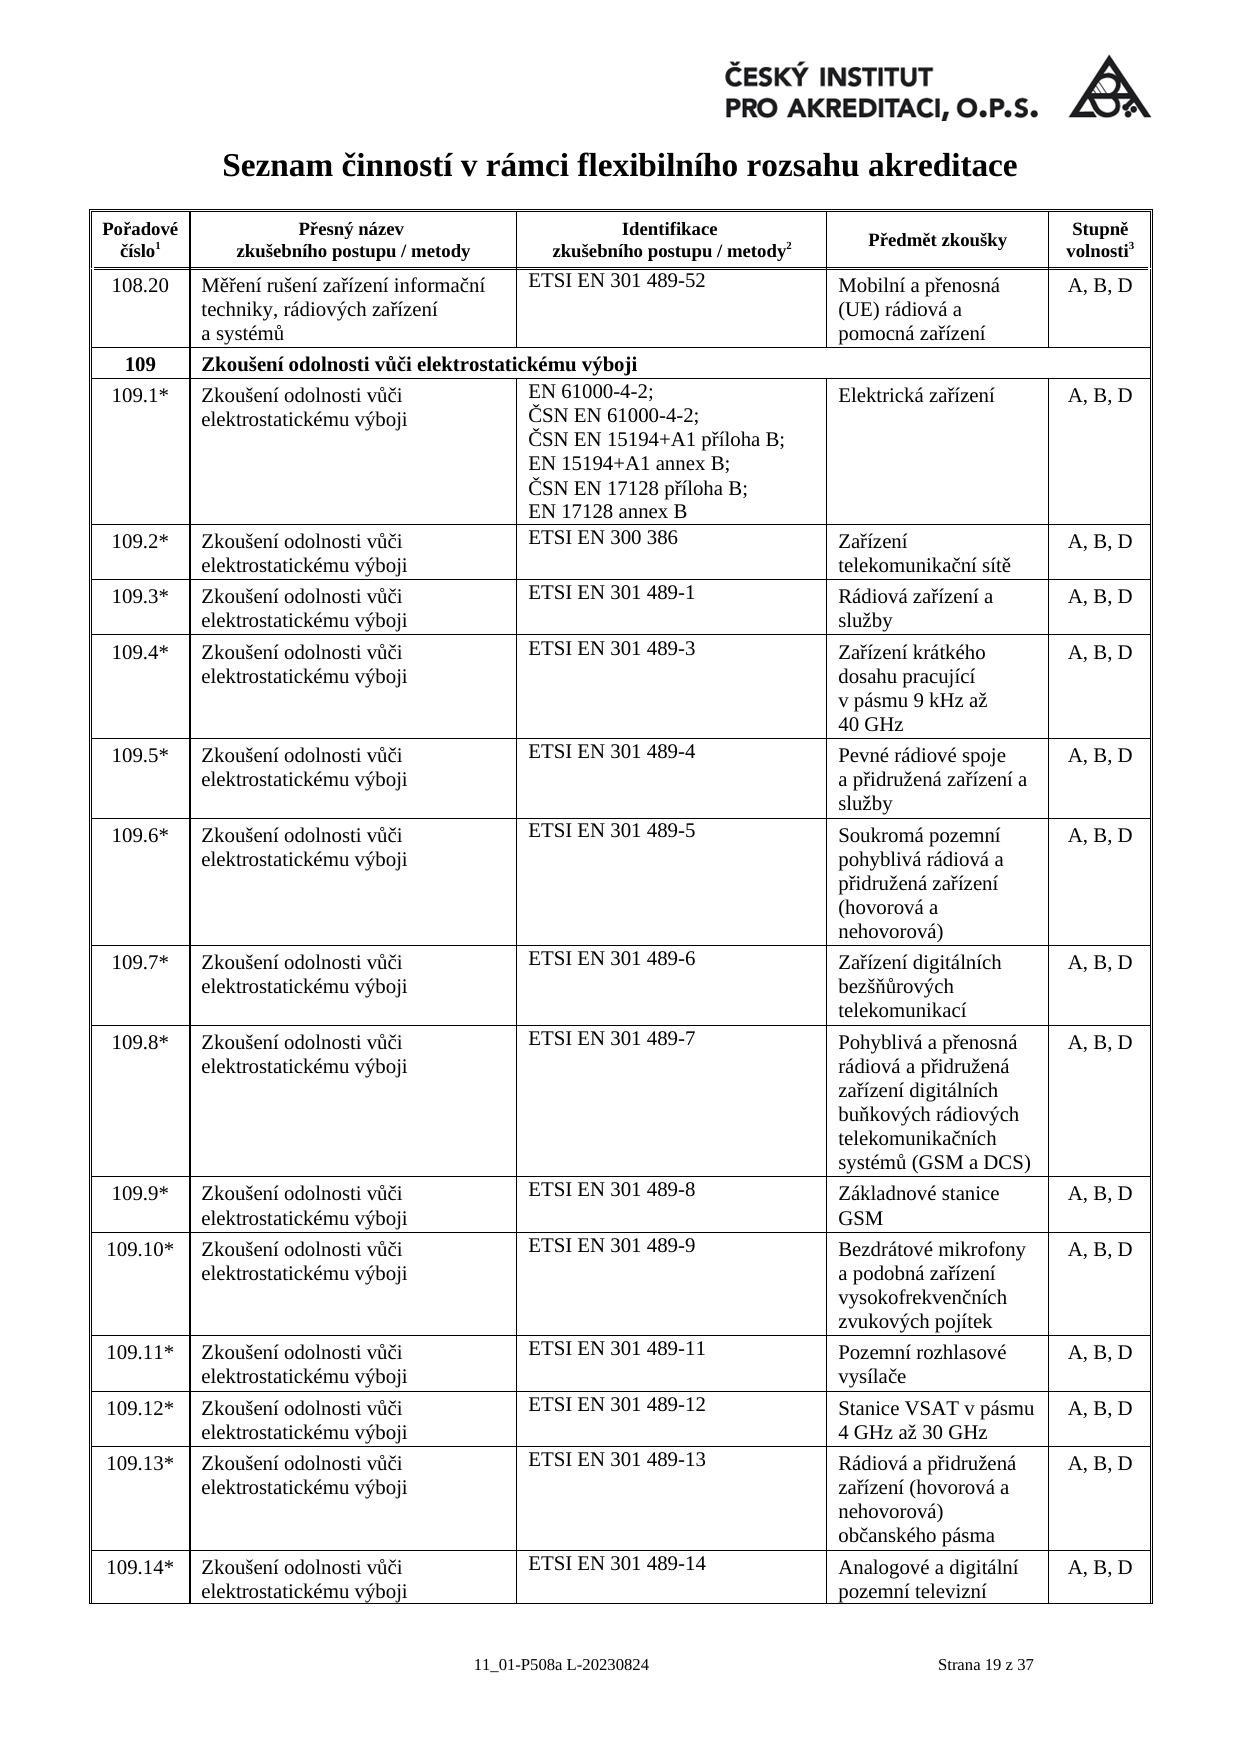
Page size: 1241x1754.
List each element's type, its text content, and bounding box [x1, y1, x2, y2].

table_cell Zkoušení odolnosti vůči elektrostatickému výboji [191, 348, 1150, 378]
table_cell Zkoušení odolnosti vůči elektrostatickému výboji [191, 946, 516, 1024]
table_cell A, B, D [1049, 525, 1150, 579]
table_cell Zkoušení odolnosti vůči elektrostatickému výboji [191, 819, 516, 945]
table_cell 109.13* [92, 1447, 189, 1549]
table_cell ETSI EN 301 489-12 [517, 1392, 826, 1446]
table_cell 109.10* [92, 1233, 189, 1335]
table_cell ETSI EN 301 489-8 [517, 1177, 826, 1232]
table_cell 109.3* [92, 580, 189, 634]
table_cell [191, 270, 516, 347]
table_cell Pevné rádiové spoje a přidružená zařízení a služby [827, 739, 1048, 817]
table_cell Zařízení telekomunikační sítě [827, 525, 1048, 579]
table_cell Pozemní rozhlasové vysílače [827, 1336, 1048, 1391]
table_cell ETSI EN 301 489-9 [517, 1233, 826, 1335]
table_cell ETSI EN 300 386 [517, 525, 826, 579]
table_cell Rádiová zařízení a služby [827, 580, 1048, 634]
table_cell ETSI EN 301 489-14 [517, 1551, 826, 1603]
table_cell ETSI EN 301 489-7 [517, 1026, 826, 1176]
table_cell A, B, D [1049, 1177, 1150, 1232]
table_cell Zkoušení odolnosti vůči elektrostatickému výboji [191, 1026, 516, 1176]
table_cell ETSI EN 301 489-5 [517, 819, 826, 945]
table_header Stupně volnosti3 [1049, 212, 1150, 267]
table_cell ETSI EN 301 489-1 [517, 580, 826, 634]
table_cell 109 [92, 348, 189, 378]
table_cell ETSI EN 301 489-13 [517, 1447, 826, 1549]
table_cell Bezdrátové mikrofony a podobná zařízení vysokofrekvenčních zvukových pojítek [827, 1233, 1048, 1335]
table_cell 109.11* [92, 1336, 189, 1391]
table_cell ETSI EN 301 489-6 [517, 946, 826, 1024]
table_cell Zkoušení odolnosti vůči elektrostatickému výboji [191, 580, 516, 634]
table_header Identifikace zkušebního postupu / metody2 [517, 212, 826, 267]
table_cell A, B, D [1049, 1447, 1150, 1549]
table_cell A, B, D [1049, 946, 1150, 1024]
table_cell Zkoušení odolnosti vůči elektrostatickému výboji [191, 635, 516, 738]
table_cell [191, 1447, 516, 1549]
table_cell 109.9* [92, 1177, 189, 1232]
table_cell Soukromá pozemní pohyblivá rádiová a přidružená zařízení (hovorová a nehovorová) [827, 819, 1048, 945]
table_cell 109.2* [92, 525, 189, 579]
table_cell 109.8* [92, 1026, 189, 1176]
table_cell 109.6* [92, 819, 189, 945]
table_cell A, B, D [1049, 1233, 1150, 1335]
table_cell A, B, D [1049, 267, 1152, 347]
table_cell Zařízení krátkého dosahu pracující v pásmu 9 kHz až 40 GHz [827, 635, 1048, 738]
table_cell A, B, D [1049, 1026, 1150, 1176]
table_cell A, B, D [1049, 1336, 1150, 1391]
table_cell A, B, D [1049, 580, 1150, 634]
table_cell A, B, D [1049, 739, 1150, 817]
table_cell Zařízení digitálních bezšňůrových telekomunikací [827, 946, 1048, 1024]
table_cell 108.20 [90, 267, 189, 347]
table_cell ETSI EN 301 489-11 [517, 1336, 826, 1391]
table_cell 109.7* [92, 946, 189, 1024]
table_cell A, B, D [1049, 1392, 1150, 1446]
table_cell Zkoušení odolnosti vůči elektrostatickému výboji [191, 525, 516, 579]
table_cell 109.5* [92, 739, 189, 817]
table_cell 109.4* [92, 635, 189, 738]
table_cell A, B, D [1049, 635, 1150, 738]
table_cell Zkoušení odolnosti vůči elektrostatickému výboji [191, 1392, 516, 1446]
table_header Pořadové číslo1 [92, 212, 189, 267]
table_cell ETSI EN 301 489-4 [517, 739, 826, 817]
table_cell 109.1* [92, 379, 189, 523]
table_header Předmět zkoušky [827, 212, 1048, 267]
table_cell Pohyblivá a přenosná rádiová a přidružená zařízení digitálních buňkových rádiových telekomunikačních systémů (GSM a DCS) [827, 1026, 1048, 1176]
table_cell Zkoušení odolnosti vůči elektrostatickému výboji [191, 1177, 516, 1232]
table_header Přesný název zkušebního postupu / metody [191, 212, 516, 267]
table_cell Zkoušení odolnosti vůči elektrostatickému výboji [191, 379, 516, 523]
table_cell Stanice VSAT v pásmu 4 GHz až 30 GHz [827, 1392, 1048, 1446]
table_cell Elektrická zařízení [827, 379, 1048, 523]
table_cell 109.14* [92, 1551, 189, 1603]
table_cell ETSI EN 301 489-3 [517, 635, 826, 738]
table_cell Rádiová a přidružená zařízení (hovorová a nehovorová) občanského pásma [827, 1447, 1048, 1549]
table_cell Zkoušení odolnosti vůči elektrostatickému výboji [191, 1336, 516, 1391]
table_cell 109.12* [92, 1392, 189, 1446]
table_cell Mobilní a přenosná (UE) rádiová a pomocná zařízení [827, 270, 1048, 347]
picture [725, 54, 1152, 121]
table_cell Zkoušení odolnosti vůči elektrostatickému výboji [191, 739, 516, 817]
table_cell Zkoušení odolnosti vůči elektrostatickému výboji [191, 1233, 516, 1335]
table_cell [827, 1551, 1048, 1603]
table_cell EN 61000-4-2; ČSN EN 61000-4-2; ČSN EN 15194+A1 příloha B; EN 15194+A1 annex B; ČSN EN 17128 příloha B; EN 17128 annex B [517, 379, 826, 523]
table_cell A, B, D [1049, 1551, 1150, 1603]
table_cell A, B, D [1049, 819, 1150, 945]
table_cell A, B, D [1049, 379, 1150, 523]
table_cell ETSI EN 301 489-52 [517, 270, 826, 347]
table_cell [191, 1551, 516, 1603]
table_cell Základnové stanice GSM [827, 1177, 1048, 1232]
